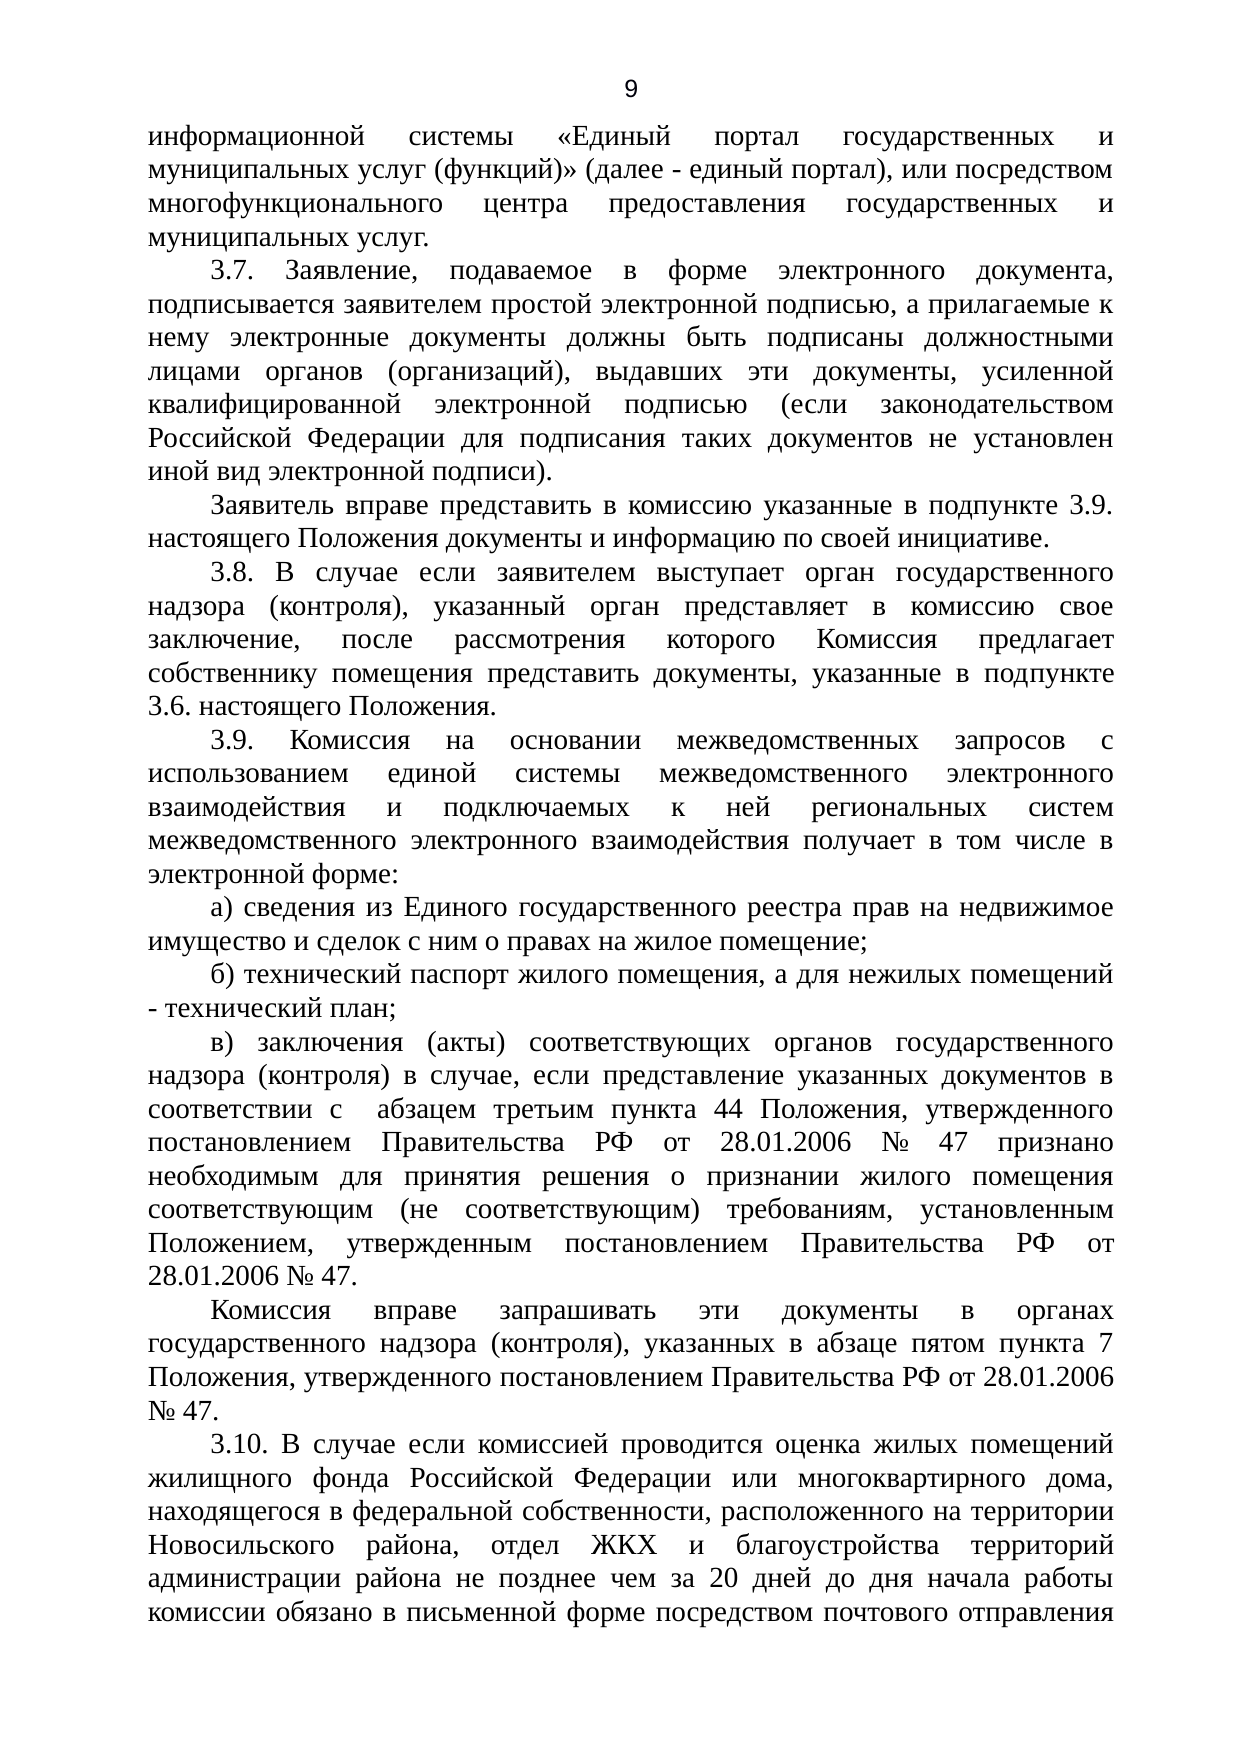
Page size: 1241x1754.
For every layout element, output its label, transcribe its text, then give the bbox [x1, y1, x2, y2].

text в) заключения (акты) соответствующих органов государственного надзора (контроля) в случае, если представление указанных документов в соответствии с абзацем третьим пункта 44 Положения, утвержденного постановлением Правительства РФ от 28.01.2006 № 47 признано необходимым для принятия решения о признании жилого помещения соответствующим (не соответствующим) требованиям, установленным Положением, утвержденным постановлением Правительства РФ от 28.01.2006 № 47. [148, 1024, 1114, 1292]
text а) сведения из Единого государственного реестра прав на недвижимое имущество и сделок с ним о правах на жилое помещение; [148, 889, 1114, 957]
text 3.9. Комиссия на основании межведомственных запросов с использованием единой системы межведомственного электронного взаимодействия и подключаемых к ней региональных систем межведомственного электронного взаимодействия получает в том числе в электронной форме: [148, 722, 1114, 889]
text 3.8. В случае если заявителем выступает орган государственного надзора (контроля), указанный орган представляет в комиссию свое заключение, после рассмотрения которого Комиссия предлагает собственнику помещения представить документы, указанные в подпункте 3.6. настоящего Положения. [148, 554, 1114, 722]
text Заявитель вправе представить в комиссию указанные в подпункте 3.9. настоящего Положения документы и информацию по своей инициативе. [148, 487, 1114, 554]
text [148, 118, 1114, 252]
text б) технический паспорт жилого помещения, а для нежилых помещений - технический план; [148, 957, 1114, 1024]
text 3.7. Заявление, подаваемое в форме электронного документа, подписывается заявителем простой электронной подписью, а прилагаемые к нему электронные документы должны быть подписаны должностными лицами органов (организаций), выдавших эти документы, усиленной квалифицированной электронной подписью (если законодательством Российской Федерации для подписания таких документов не установлен иной вид электронной подписи). [148, 252, 1114, 487]
text Комиссия вправе запрашивать эти документы в органах государственного надзора (контроля), указанных в абзаце пятом пункта 7 Положения, утвержденного постановлением Правительства РФ от 28.01.2006 № 47. [148, 1292, 1114, 1426]
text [148, 1426, 1114, 1627]
